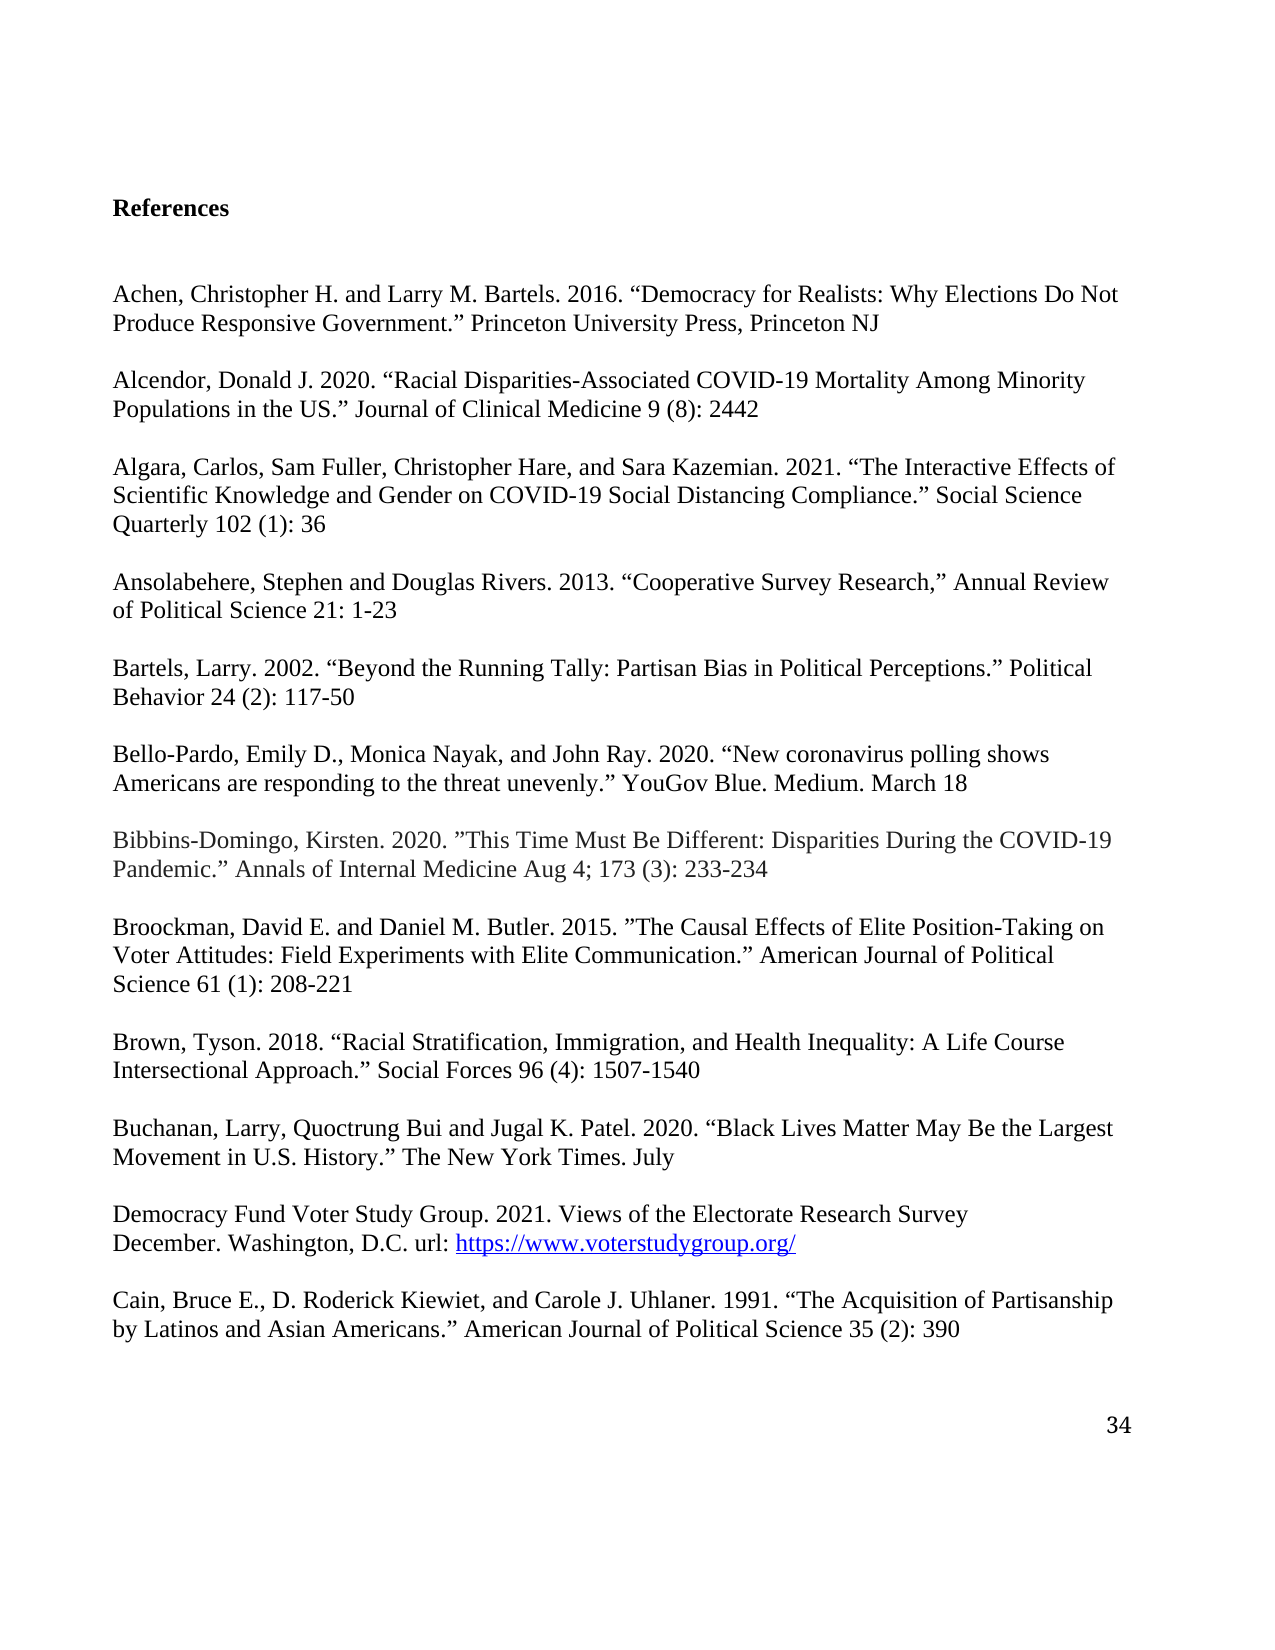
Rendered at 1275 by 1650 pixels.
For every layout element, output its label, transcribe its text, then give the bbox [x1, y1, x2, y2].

text Brown, Tyson. 2018. “Racial Stratification, Immigration, and Health Inequality: A Life Course [112, 1027, 1131, 1055]
text Bello-Pardo, Emily D., Monica Nayak, and John Ray. 2020. “New coronavirus polling shows Americans are responding to the threat unevenly.” YouGov Blue. Medium. March 18 [112, 739, 1131, 797]
text Achen, Christopher H. and Larry M. Bartels. 2016. “Democracy for Realists: Why Elections Do Not Produce Responsive Government.” Princeton University Press, Princeton NJ [112, 279, 1131, 337]
text Bartels, Larry. 2002. “Beyond the Running Tally: Partisan Bias in Political Perceptions.” Political Behavior 24 (2): 117-50 [112, 653, 1131, 710]
text Ansolabehere, Stephen and Douglas Rivers. 2013. “Cooperative Survey Research,” Annual Review of Political Science 21: 1-23 [112, 567, 1131, 624]
text Democracy Fund Voter Study Group. 2021. Views of the Electorate Research Survey [112, 1199, 1131, 1228]
text Algara, Carlos, Sam Fuller, Christopher Hare, and Sara Kazemian. 2021. “The Interactive Effects of Scientific Knowledge and Gender on COVID-19 Social Distancing Compliance.” Social Science Quarterly 102 (1): 36 [112, 452, 1131, 538]
text Bibbins-Domingo, Kirsten. 2020. ”This Time Must Be Different: Disparities During the COVID-19 Pandemic.” Annals of Internal Medicine Aug 4; 173 (3): 233-234 [768, 825, 1131, 883]
text Intersectional Approach.” Social Forces 96 (4): 1507-1540 [112, 1055, 1131, 1084]
text Alcendor, Donald J. 2020. “Racial Disparities-Associated COVID-19 Mortality Among Minority Populations in the US.” Journal of Clinical Medicine 9 (8): 2442 [112, 365, 1131, 423]
text December. Washington, D.C. url: https://www.voterstudygroup.org/ [112, 1228, 1131, 1257]
subtitle References [112, 193, 1108, 222]
text Cain, Bruce E., D. Roderick Kiewiet, and Carole J. Uhlaner. 1991. “The Acquisition of Partisanship by Latinos and Asian Americans.” American Journal of Political Science 35 (2): 390 [112, 1285, 1131, 1343]
text Broockman, David E. and Daniel M. Butler. 2015. ”The Causal Effects of Elite Position-Taking on Voter Attitudes: Field Experiments with Elite Communication.” American Journal of Political Science 61 (1): 208-221 [112, 912, 1131, 998]
text Buchanan, Larry, Quoctrung Bui and Jugal K. Patel. 2020. “Black Lives Matter May Be the Largest Movement in U.S. History.” The New York Times. July [112, 1113, 1131, 1170]
